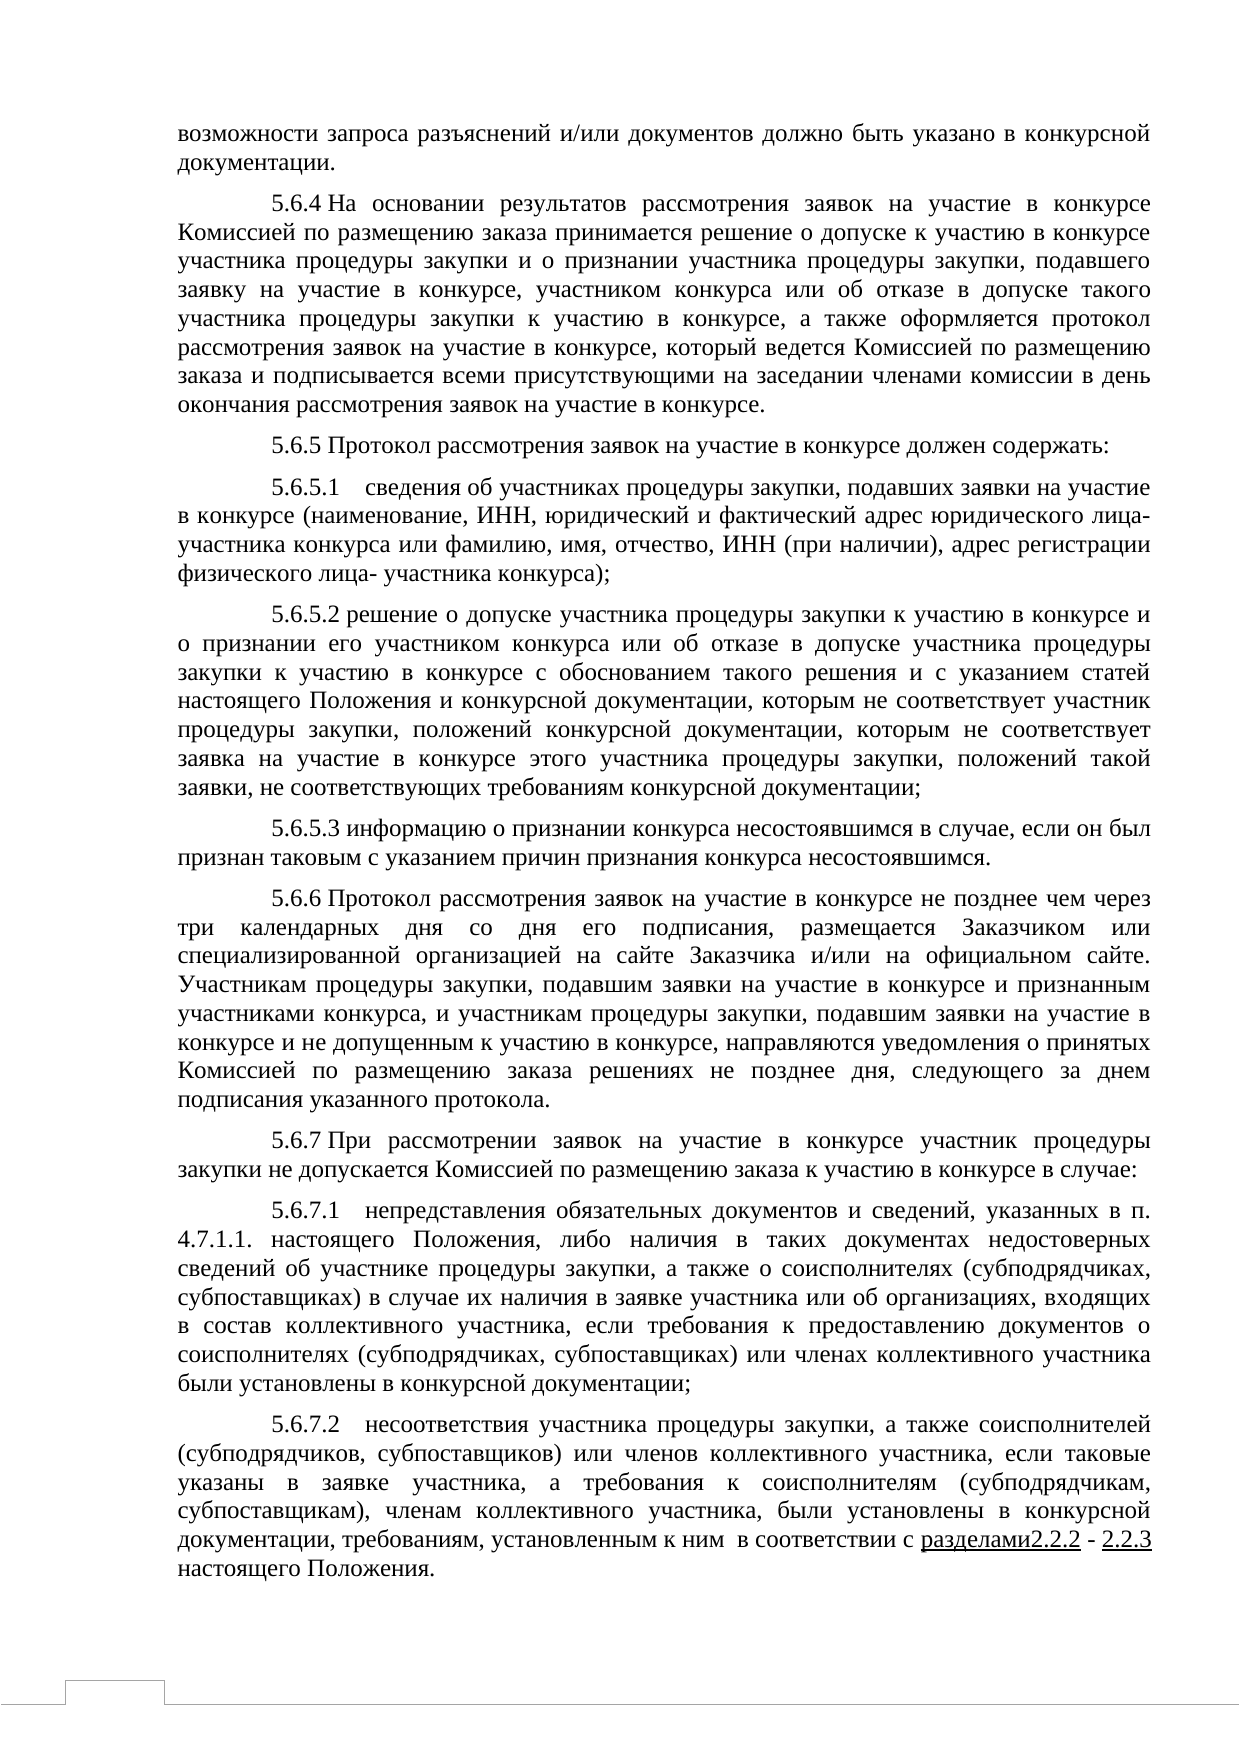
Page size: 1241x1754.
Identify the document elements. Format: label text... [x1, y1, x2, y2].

list информацию о признании конкурса несостоявшимся в случае, если он был признан таковым с указанием причин признания конкурса несостоявшимся. [177, 813, 1152, 871]
list При рассмотрении заявок на участие в конкурсе участник процедуры закупки не допускается Комиссией по размещению заказа к участию в конкурсе в случае: [177, 1126, 1152, 1183]
list сведения об участниках процедуры закупки, подавших заявки на участие в конкурсе (наименование, ИНН, юридический и фактический адрес юридического лица-участника конкурса или фамилию, имя, отчество, ИНН (при наличии), адрес регистрации физического лица- участника конкурса); [177, 472, 1152, 587]
list непредставления обязательных документов и сведений, указанных в п. 4.7.1.1. настоящего Положения, либо наличия в таких документах недостоверных сведений об участнике процедуры закупки, а также о соисполнителях (субподрядчиках, субпоставщиках) в случае их наличия в заявке участника или об организациях, входящих в состав коллективного участника, если требования к предоставлению документов о соисполнителях (субподрядчиках, субпоставщиках) или членах коллективного участника были установлены в конкурсной документации; [177, 1196, 1152, 1397]
list На основании результатов рассмотрения заявок на участие в конкурсе Комиссией по размещению заказа принимается решение о допуске к участию в конкурсе участника процедуры закупки и о признании участника процедуры закупки, подавшего заявку на участие в конкурсе, участником конкурса или об отказе в допуске такого участника процедуры закупки к участию в конкурсе, а также оформляется протокол рассмотрения заявок на участие в конкурсе, который ведется Комиссией по размещению заказа и подписывается всеми присутствующими на заседании членами комиссии в день окончания рассмотрения заявок на участие в конкурсе. [177, 188, 1152, 418]
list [177, 118, 1152, 176]
list решение о допуске участника процедуры закупки к участию в конкурсе и о признании его участником конкурса или об отказе в допуске участника процедуры закупки к участию в конкурсе с обоснованием такого решения и с указанием статей настоящего Положения и конкурсной документации, которым не соответствует участник процедуры закупки, положений конкурсной документации, которым не соответствует заявка на участие в конкурсе этого участника процедуры закупки, положений такой заявки, не соответствующих требованиям конкурсной документации; [177, 599, 1152, 801]
list Протокол рассмотрения заявок на участие в конкурсе не позднее чем через три календарных дня со дня его подписания, размещается Заказчиком или специализированной организацией на сайте Заказчика и/или на официальном сайте. Участникам процедуры закупки, подавшим заявки на участие в конкурсе и признанным участниками конкурса, и участникам процедуры закупки, подавшим заявки на участие в конкурсе и не допущенным к участию в конкурсе, направляются уведомления о принятых Комиссией по размещению заказа решениях не позднее дня, следующего за днем подписания указанного протокола. [177, 883, 1152, 1113]
list Протокол рассмотрения заявок на участие в конкурсе должен содержать: [177, 431, 1152, 459]
list несоответствия участника процедуры закупки, а также соисполнителей (субподрядчиков, субпоставщиков) или членов коллективного участника, если таковые указаны в заявке участника, а требования к соисполнителям (субподрядчикам, субпоставщикам), членам коллективного участника, были установлены в конкурсной документации, требованиям, установленным к ним в соответствии с разделами2.2.2 - 2.2.3 настоящего Положения. [177, 1409, 1152, 1582]
